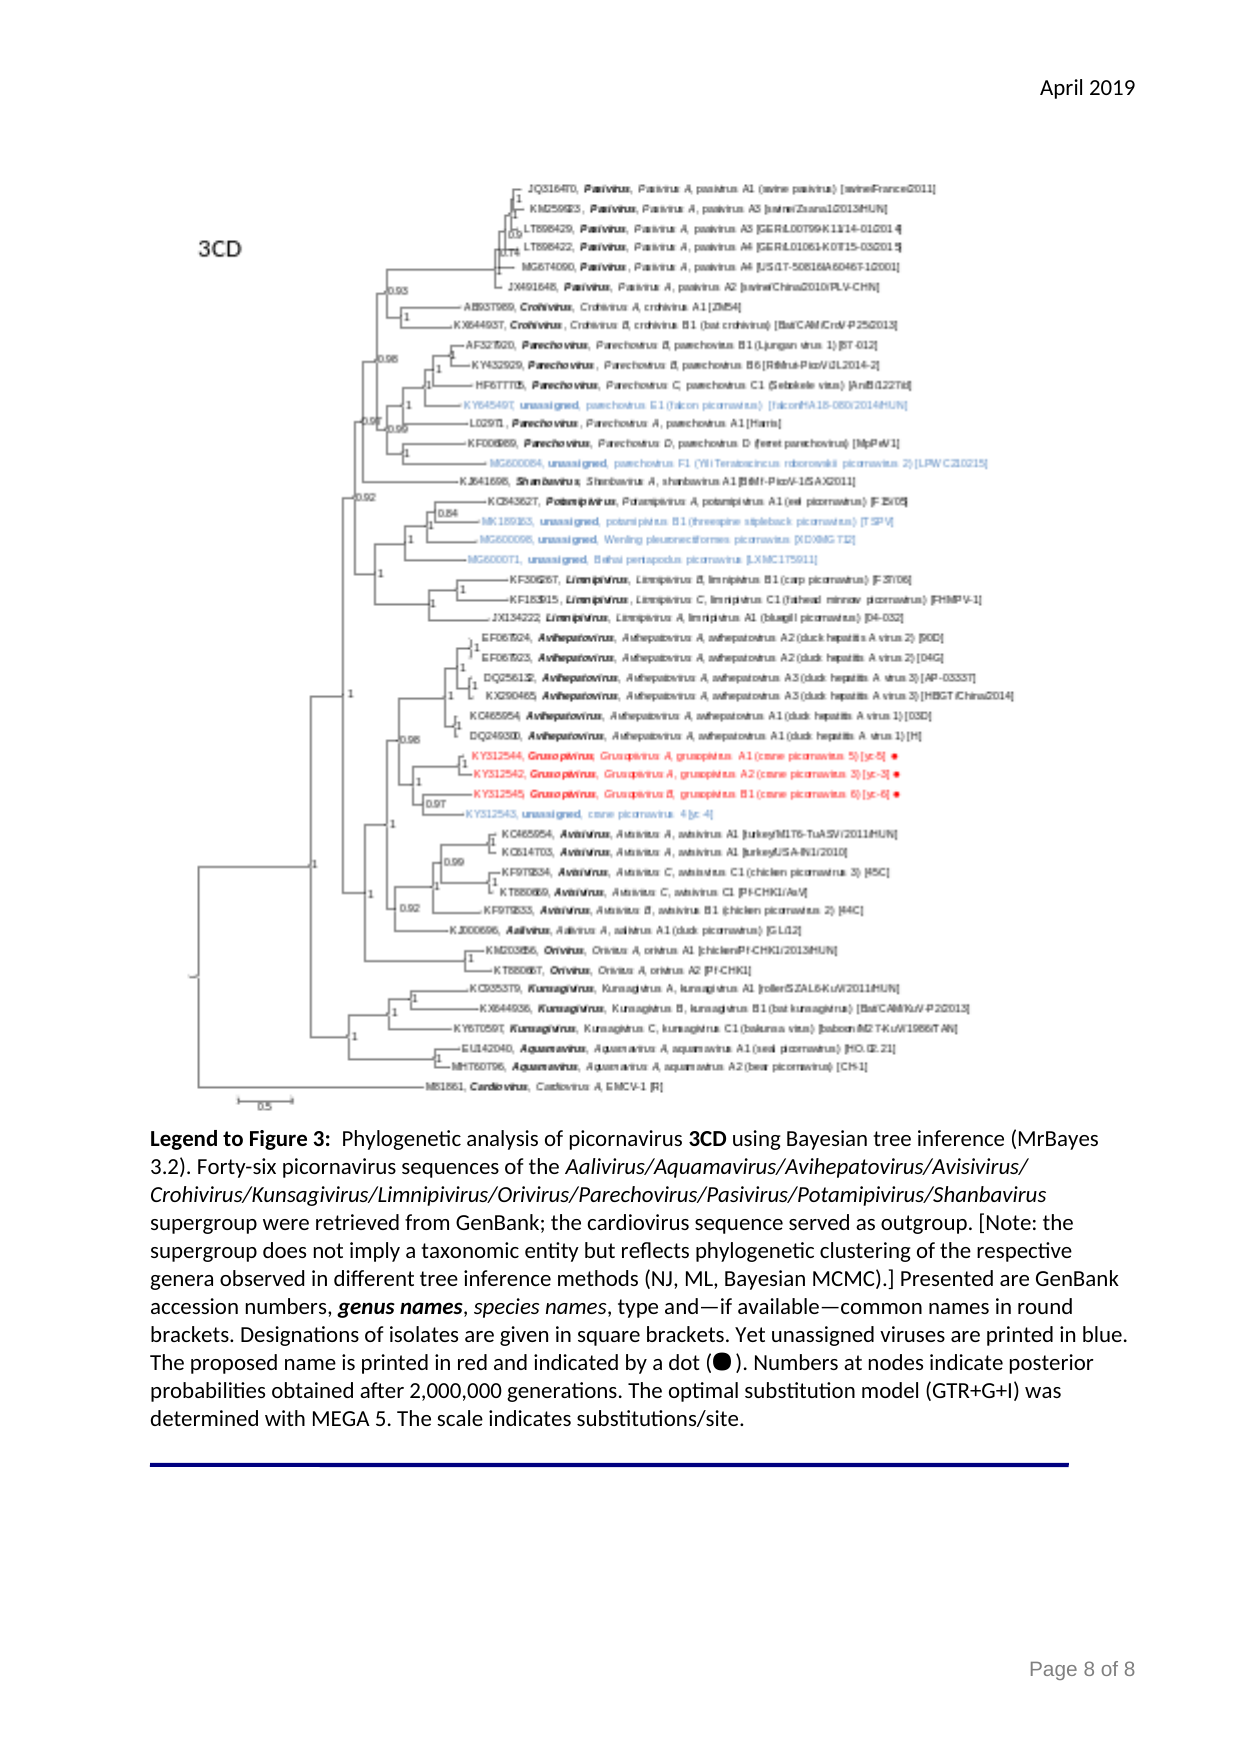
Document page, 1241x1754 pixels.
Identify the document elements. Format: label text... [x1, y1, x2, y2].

text Legend to Figure 3: Phylogenetic analysis of picornavirus 3CD using Bayesian tree inference (MrBayes 3.2). Forty-six picornavirus sequences of the Aalivirus/Aquamavirus/Avihepatovirus/Avisivirus/ Crohivirus/Kunsagivirus/Limnipivirus/Orivirus/Parechovirus/Pasivirus/Potamipivirus/Shanbavirus supergroup were retrieved from GenBank; the cardiovirus sequence served as outgroup. [Note: the supergroup does not imply a taxonomic entity but reflects phylogenetic clustering of the respective genera observed in different tree inference methods (NJ, ML, Bayesian MCMC).] Presented are GenBank accession numbers, genus names, species names, type and—if available—common names in round brackets. Designations of isolates are given in square brackets. Yet unassigned viruses are printed in blue. The proposed name is printed in red and indicated by a dot (). Numbers at nodes indicate posterior probabilities obtained after 2,000,000 generations. The optimal substitution model (GTR+G+I) was determined with MEGA 5. The scale indicates substitutions/site. [150, 1125, 1135, 1433]
